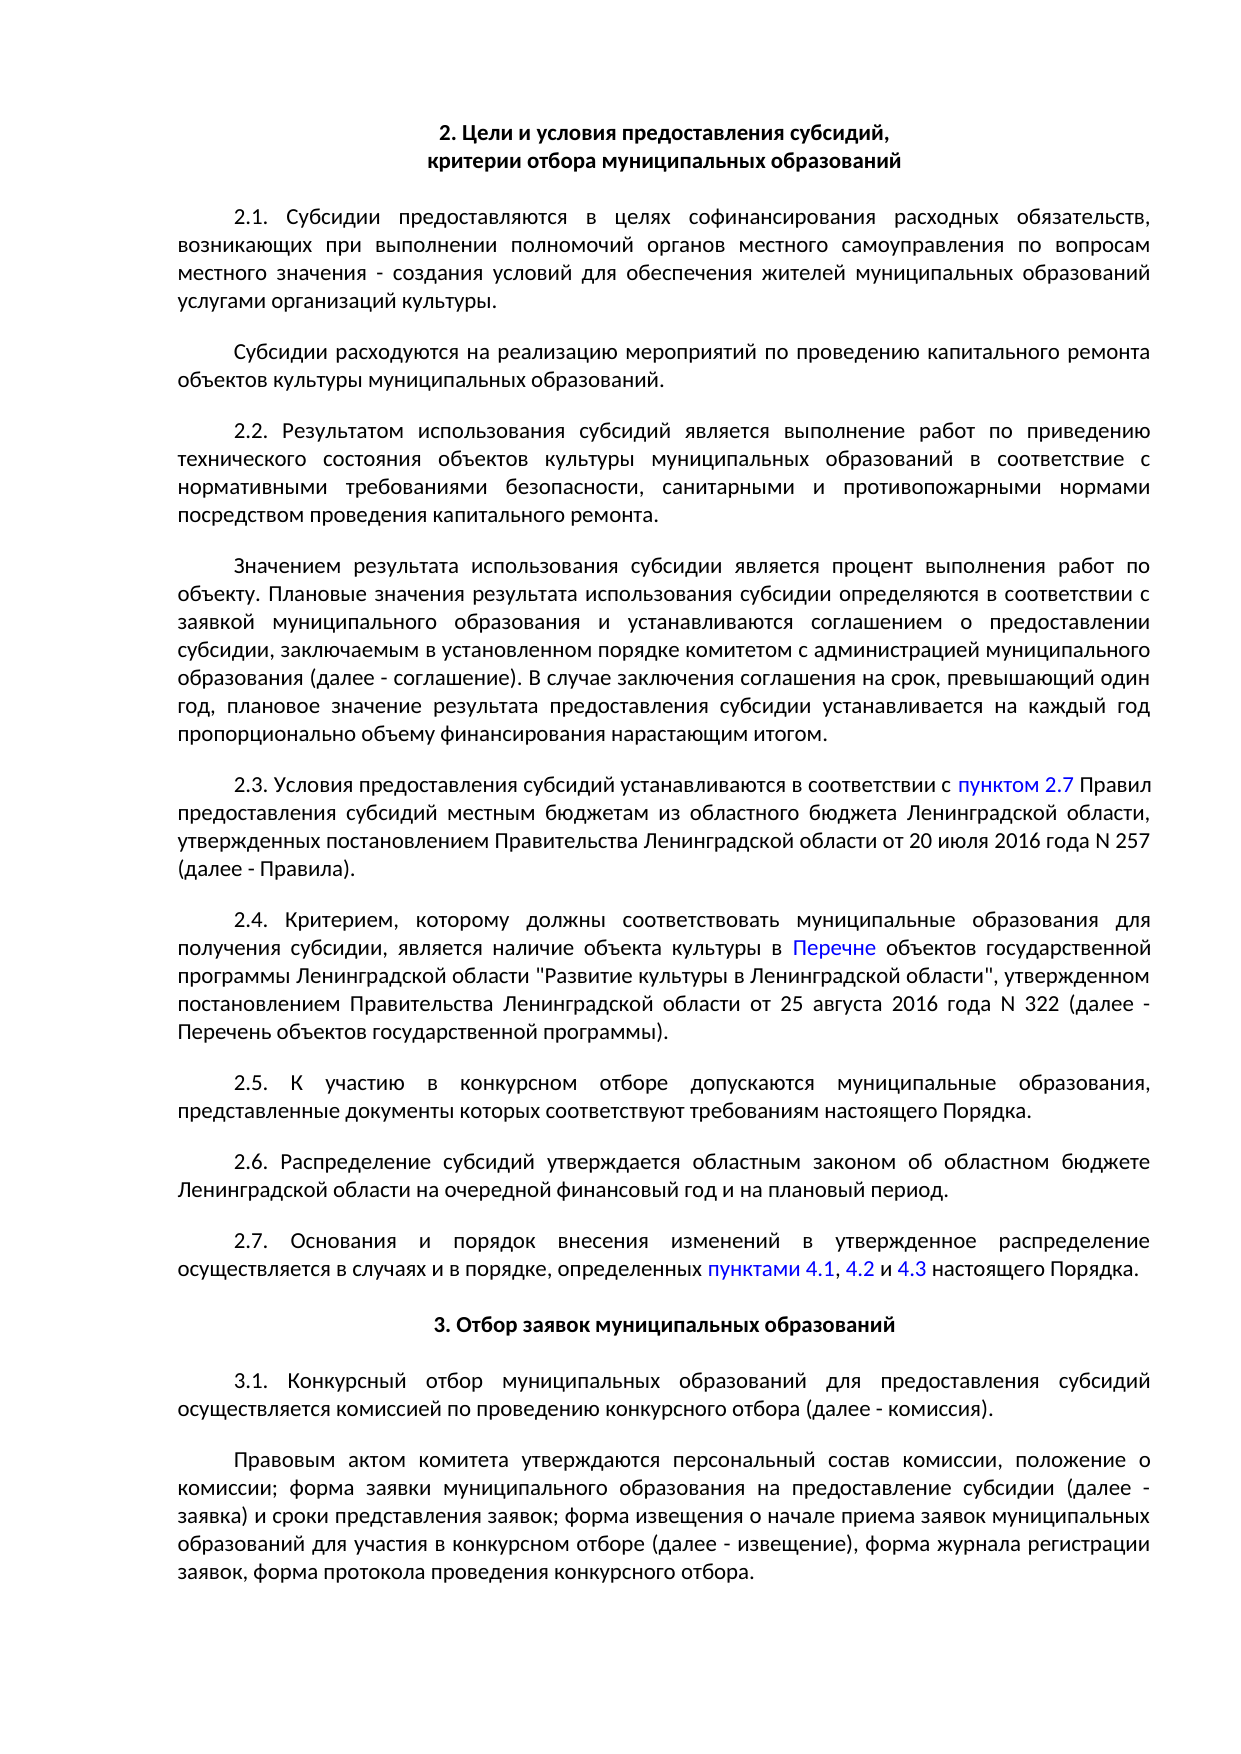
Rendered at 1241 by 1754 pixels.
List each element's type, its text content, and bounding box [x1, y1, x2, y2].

text 2.4. Критерием, которому должны соответствовать муниципальные образования для получения субсидии, является наличие объекта культуры в Перечне объектов государственной программы Ленинградской области "Развитие культуры в Ленинградской области", утвержденном постановлением Правительства Ленинградской области от 25 августа 2016 года N 322 (далее - Перечень объектов государственной программы). [177, 905, 1152, 1045]
text 2.6. Распределение субсидий утверждается областным законом об областном бюджете Ленинградской области на очередной финансовый год и на плановый период. [177, 1147, 1152, 1203]
text 2.3. Условия предоставления субсидий устанавливаются в соответствии с пунктом 2.7 Правил предоставления субсидий местным бюджетам из областного бюджета Ленинградской области, утвержденных постановлением Правительства Ленинградской области от 20 июля 2016 года N 257 (далее - Правила). [177, 770, 1152, 882]
text Субсидии расходуются на реализацию мероприятий по проведению капитального ремонта объектов культуры муниципальных образований. [177, 337, 1152, 393]
title 3. Отбор заявок муниципальных образований [177, 1310, 1152, 1338]
title критерии отбора муниципальных образований [177, 146, 1152, 174]
text 2.1. Субсидии предоставляются в целях софинансирования расходных обязательств, возникающих при выполнении полномочий органов местного самоуправления по вопросам местного значения - создания условий для обеспечения жителей муниципальных образований услугами организаций культуры. [177, 202, 1152, 314]
text Значением результата использования субсидии является процент выполнения работ по объекту. Плановые значения результата использования субсидии определяются в соответствии с заявкой муниципального образования и устанавливаются соглашением о предоставлении субсидии, заключаемым в установленном порядке комитетом с администрацией муниципального образования (далее - соглашение). В случае заключения соглашения на срок, превышающий один год, плановое значение результата предоставления субсидии устанавливается на каждый год пропорционально объему финансирования нарастающим итогом. [177, 551, 1152, 747]
text Правовым актом комитета утверждаются персональный состав комиссии, положение о комиссии; форма заявки муниципального образования на предоставление субсидии (далее - заявка) и сроки представления заявок; форма извещения о начале приема заявок муниципальных образований для участия в конкурсном отборе (далее - извещение), форма журнала регистрации заявок, форма протокола проведения конкурсного отбора. [177, 1445, 1152, 1585]
text 3.1. Конкурсный отбор муниципальных образований для предоставления субсидий осуществляется комиссией по проведению конкурсного отбора (далее - комиссия). [177, 1366, 1152, 1422]
text 2.7. Основания и порядок внесения изменений в утвержденное распределение осуществляется в случаях и в порядке, определенных пунктами 4.1, 4.2 и 4.3 настоящего Порядка. [177, 1226, 1152, 1282]
text 2.2. Результатом использования субсидий является выполнение работ по приведению технического состояния объектов культуры муниципальных образований в соответствие с нормативными требованиями безопасности, санитарными и противопожарными нормами посредством проведения капитального ремонта. [177, 416, 1152, 528]
text 2.5. К участию в конкурсном отборе допускаются муниципальные образования, представленные документы которых соответствуют требованиям настоящего Порядка. [177, 1068, 1152, 1124]
title 2. Цели и условия предоставления субсидий, [177, 118, 1152, 146]
